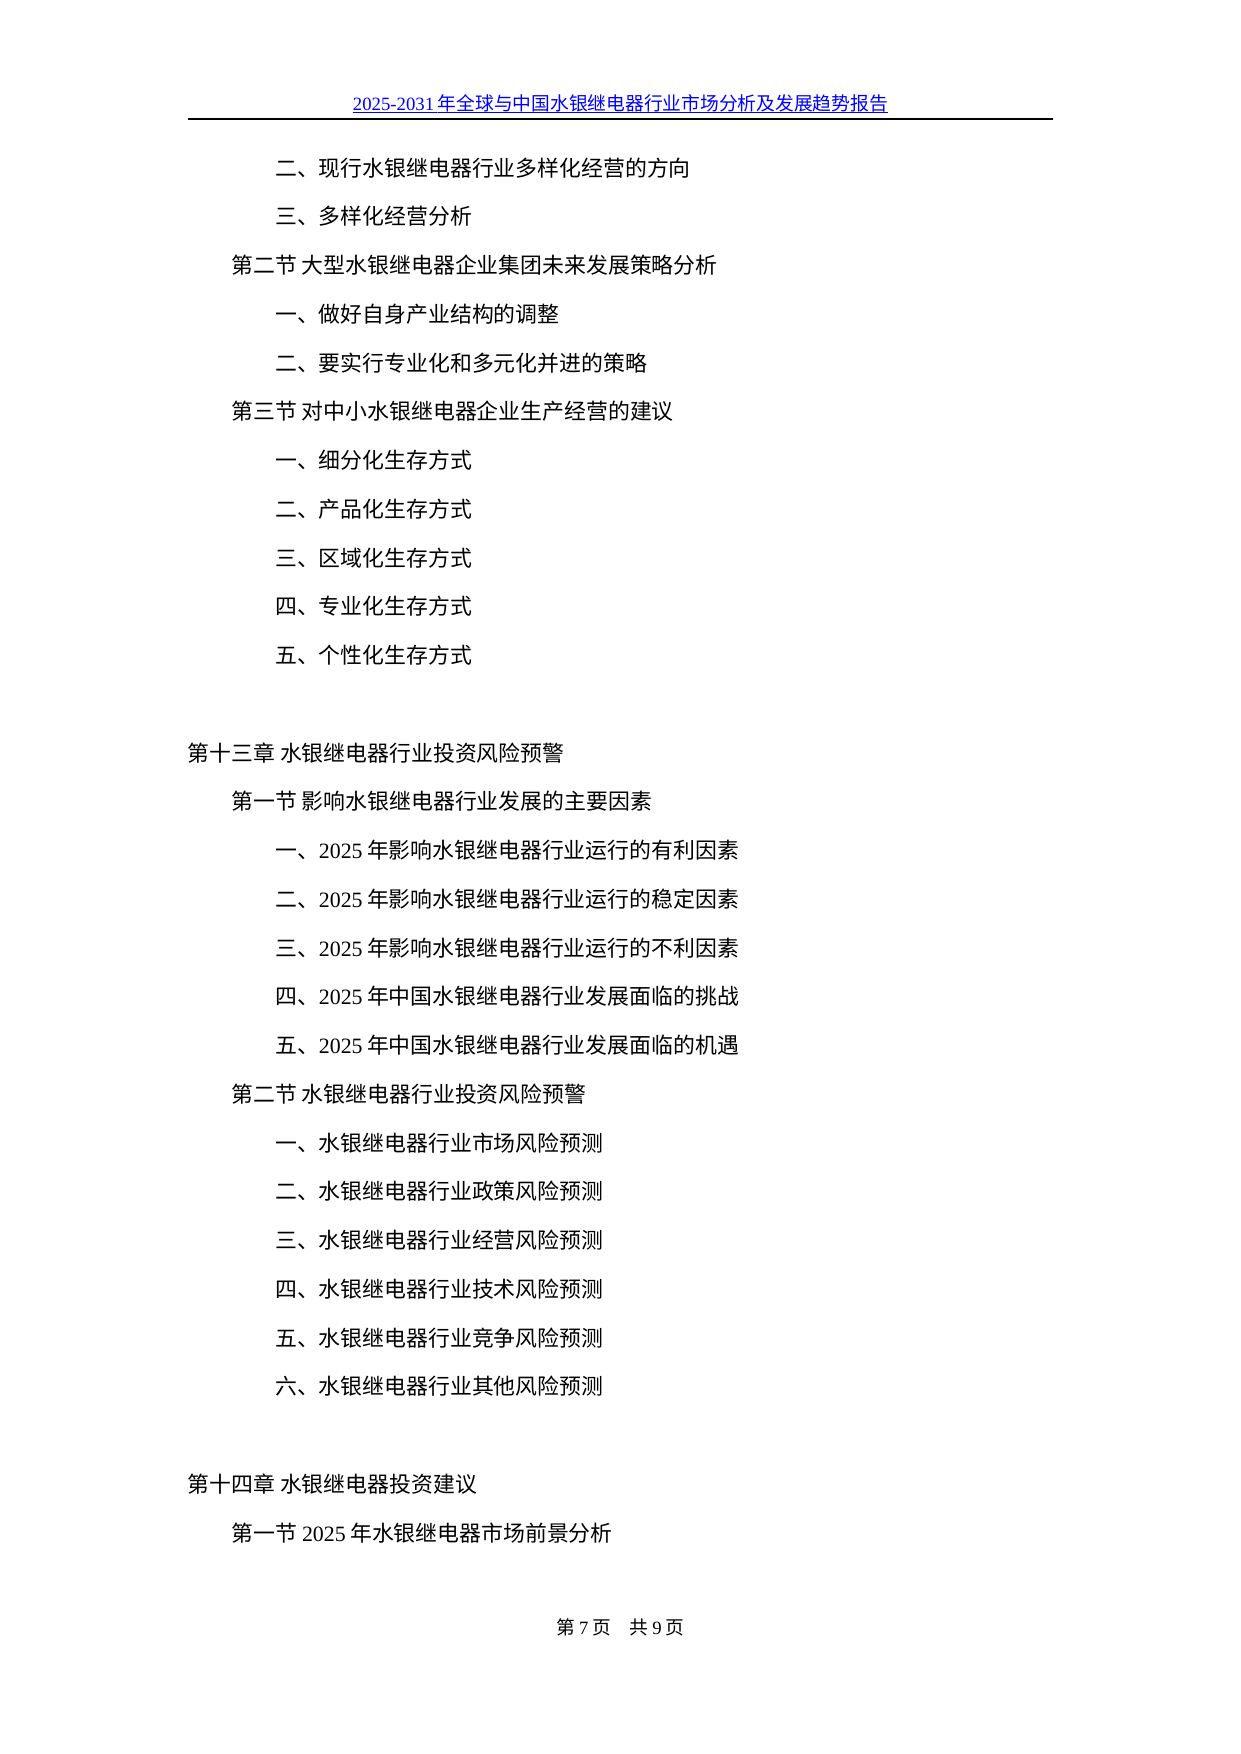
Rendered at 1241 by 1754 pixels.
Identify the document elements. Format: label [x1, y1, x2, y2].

text [187, 150, 1053, 1548]
